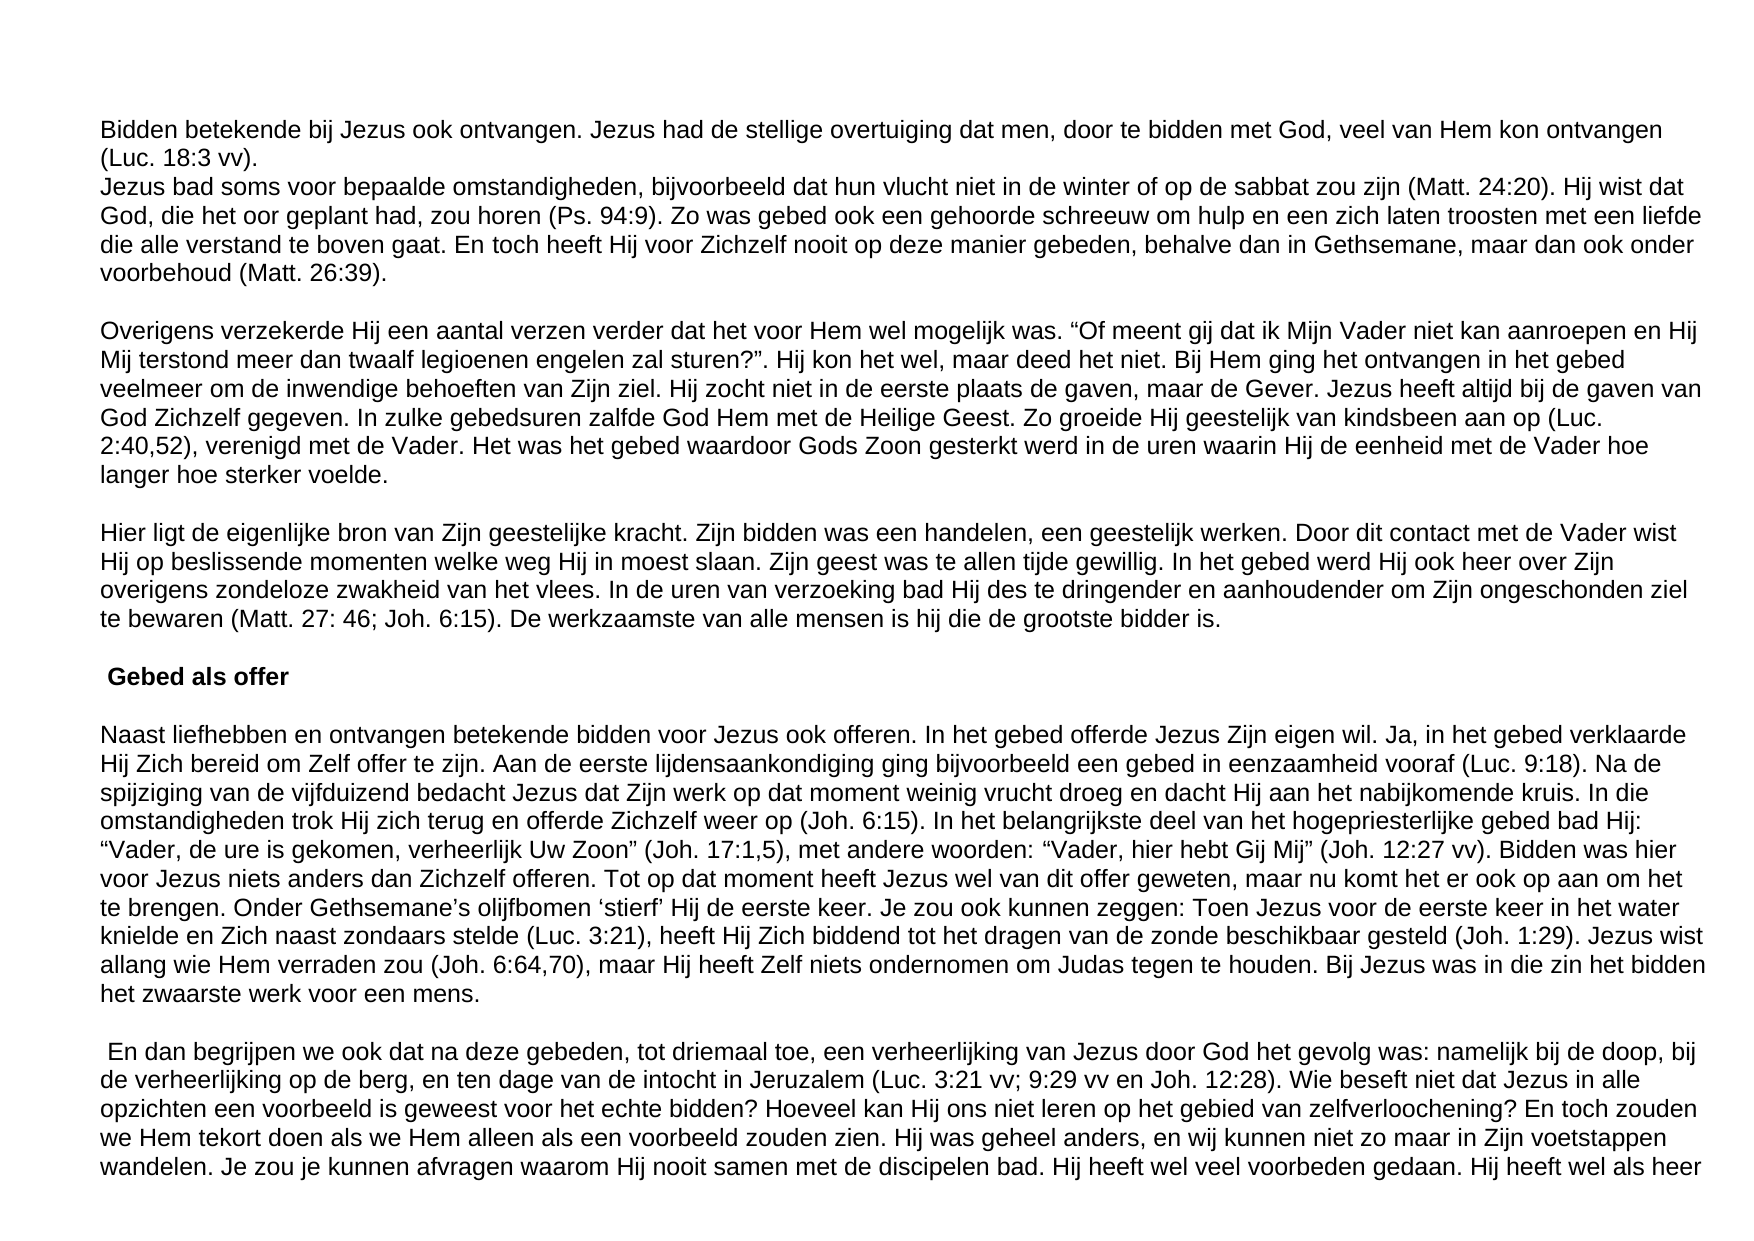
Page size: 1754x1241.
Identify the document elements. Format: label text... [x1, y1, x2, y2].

text Gebed als offer [100, 662, 1708, 691]
text Naast liefhebben en ontvangen betekende bidden voor Jezus ook offeren. In het gebed offerde Jezus Zijn eigen wil. Ja, in het gebed verklaarde Hij Zich bereid om Zelf offer te zijn. Aan de eerste lijdensaankondiging ging bijvoorbeeld een gebed in eenzaamheid vooraf (Luc. 9:18). Na de spijziging van de vijfduizend bedacht Jezus dat Zijn werk op dat moment weinig vrucht droeg en dacht Hij aan het nabijkomende kruis. In die omstandigheden trok Hij zich terug en offerde Zichzelf weer op (Joh. 6:15). In het belangrijkste deel van het hogepriesterlijke gebed bad Hij: “Vader, de ure is gekomen, verheerlijk Uw Zoon” (Joh. 17:1,5), met andere woorden: “Vader, hier hebt Gij Mij” (Joh. 12:27 vv). Bidden was hier voor Jezus niets anders dan Zichzelf offeren. Tot op dat moment heeft Jezus wel van dit offer geweten, maar nu komt het er ook op aan om het te brengen. Onder Gethsemane’s olijfbomen ‘stierf’ Hij de eerste keer. Je zou ook kunnen zeggen: Toen Jezus voor de eerste keer in het water knielde en Zich naast zondaars stelde (Luc. 3:21), heeft Hij Zich biddend tot het dragen van de zonde beschikbaar gesteld (Joh. 1:29). Jezus wist allang wie Hem verraden zou (Joh. 6:64,70), maar Hij heeft Zelf niets ondernomen om Judas tegen te houden. Bij Jezus was in die zin het bidden het zwaarste werk voor een mens. [100, 720, 1708, 1007]
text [100, 1037, 1708, 1180]
text Hier ligt de eigenlijke bron van Zijn geestelijke kracht. Zijn bidden was een handelen, een geestelijk werken. Door dit contact met de Vader wist Hij op beslissende momenten welke weg Hij in moest slaan. Zijn geest was te allen tijde gewillig. In het gebed werd Hij ook heer over Zijn overigens zondeloze zwakheid van het vlees. In de uren van verzoeking bad Hij des te dringender en aanhoudender om Zijn ongeschonden ziel te bewaren (Matt. 27: 46; Joh. 6:15). De werkzaamste van alle mensen is hij die de grootste bidder is. [100, 518, 1708, 633]
text Overigens verzekerde Hij een aantal verzen verder dat het voor Hem wel mogelijk was. “Of meent gij dat ik Mijn Vader niet kan aanroepen en Hij Mij terstond meer dan twaalf legioenen engelen zal sturen?”. Hij kon het wel, maar deed het niet. Bij Hem ging het ontvangen in het gebed veelmeer om de inwendige behoeften van Zijn ziel. Hij zocht niet in de eerste plaats de gaven, maar de Gever. Jezus heeft altijd bij de gaven van God Zichzelf gegeven. In zulke gebedsuren zalfde God Hem met de Heilige Geest. Zo groeide Hij geestelijk van kindsbeen aan op (Luc. 2:40,52), verenigd met de Vader. Het was het gebed waardoor Gods Zoon gesterkt werd in de uren waarin Hij de eenheid met de Vader hoe langer hoe sterker voelde. [100, 316, 1708, 489]
text Bidden betekende bij Jezus ook ontvangen. Jezus had de stellige overtuiging dat men, door te bidden met God, veel van Hem kon ontvangen (Luc. 18:3 vv). Jezus bad soms voor bepaalde omstandigheden, bijvoorbeeld dat hun vlucht niet in de winter of op de sabbat zou zijn (Matt. 24:20). Hij wist dat God, die het oor geplant had, zou horen (Ps. 94:9). Zo was gebed ook een gehoorde schreeuw om hulp en een zich laten troosten met een liefde die alle verstand te boven gaat. En toch heeft Hij voor Zichzelf nooit op deze manier gebeden, behalve dan in Gethsemane, maar dan ook onder voorbehoud (Matt. 26:39). [100, 114, 1708, 287]
